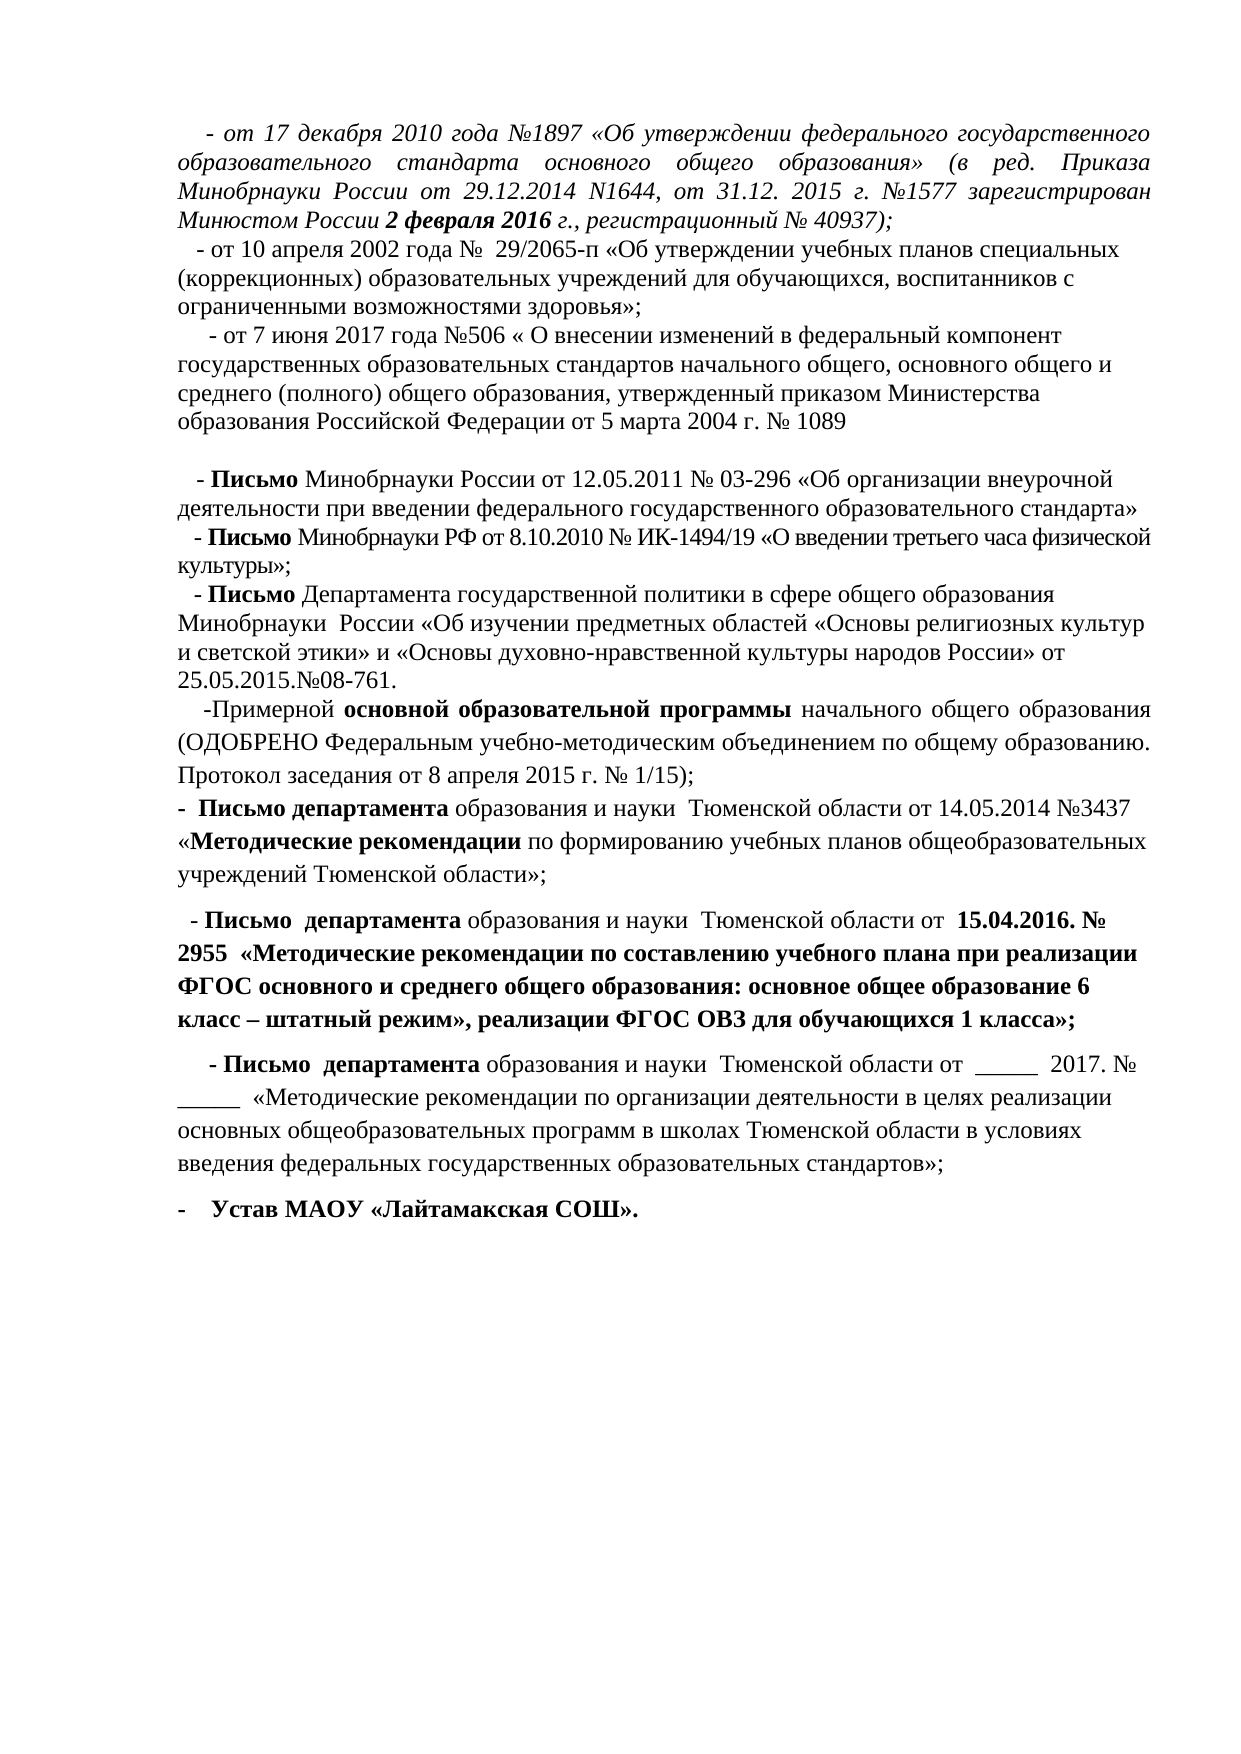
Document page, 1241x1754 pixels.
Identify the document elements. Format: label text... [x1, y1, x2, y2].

subtitle -Примерной основной образовательной программы начального общего образования (ОДОБРЕНО Федеральным учебно-методическим объединением по общему образованию. Протокол заседания от 8 апреля 2015 г. № 1/15); [177, 694, 1152, 789]
text - Устав МАОУ «Лайтамакская СОШ». [177, 1194, 1152, 1223]
text - от 17 декабря 2010 года №1897 «Об утверждении федерального государственного образовательного стандарта основного общего образования» (в ред. Приказа Минобрнауки России от 29.12.2014 N1644, от 31.12. 2015 г. №1577 зарегистрирован Минюстом России 2 февраля 2016 г., регистрационный № 40937); [177, 118, 1152, 234]
text - Письмо департамента образования и науки Тюменской области от 15.04.2016. № 2955 «Методические рекомендации по составлению учебного плана при реализации ФГОС основного и среднего общего образования: основное общее образование 6 класс – штатный режим», реализации ФГОС ОВЗ для обучающихся 1 класса»; [177, 905, 1152, 1033]
text - Письмо Минобрнауки России от 12.05.2011 № 03-296 «Об организации внеурочной деятельности при введении федерального государственного образовательного стандарта» [177, 464, 1152, 522]
text - от 7 июня 2017 года №506 « О внесении изменений в федеральный компонент государственных образовательных стандартов начального общего, основного общего и среднего (полного) общего образования, утвержденный приказом Министерства образования Российской Федерации от 5 марта 2004 г. № 1089 [177, 320, 1152, 435]
text - Письмо департамента образования и науки Тюменской области от _____ 2017. № _____ «Методические рекомендации по организации деятельности в целях реализации основных общеобразовательных программ в школах Тюменской области в условиях введения федеральных государственных образовательных стандартов»; [177, 1049, 1152, 1177]
text - Письмо департамента образования и науки Тюменской области от 14.05.2014 №3437 «Методические рекомендации по формированию учебных планов общеобразовательных учреждений Тюменской области»; [177, 793, 1152, 888]
text - Письмо Минобрнауки РФ от 8.10.2010 № ИК-1494/19 «О введении третьего часа физической культуры»; [177, 522, 1152, 579]
text - от 10 апреля 2002 года № 29/2065-п «Об утверждении учебных планов специальных (коррекционных) образовательных учреждений для обучающихся, воспитанников с ограниченными возможностями здоровья»; [177, 234, 1152, 320]
text - Письмо Департамента государственной политики в сфере общего образования Минобрнауки России «Об изучении предметных областей «Основы религиозных культур и светской этики» и «Основы духовно-нравственной культуры народов России» от 25.05.2015.№08-761. [177, 579, 1152, 694]
